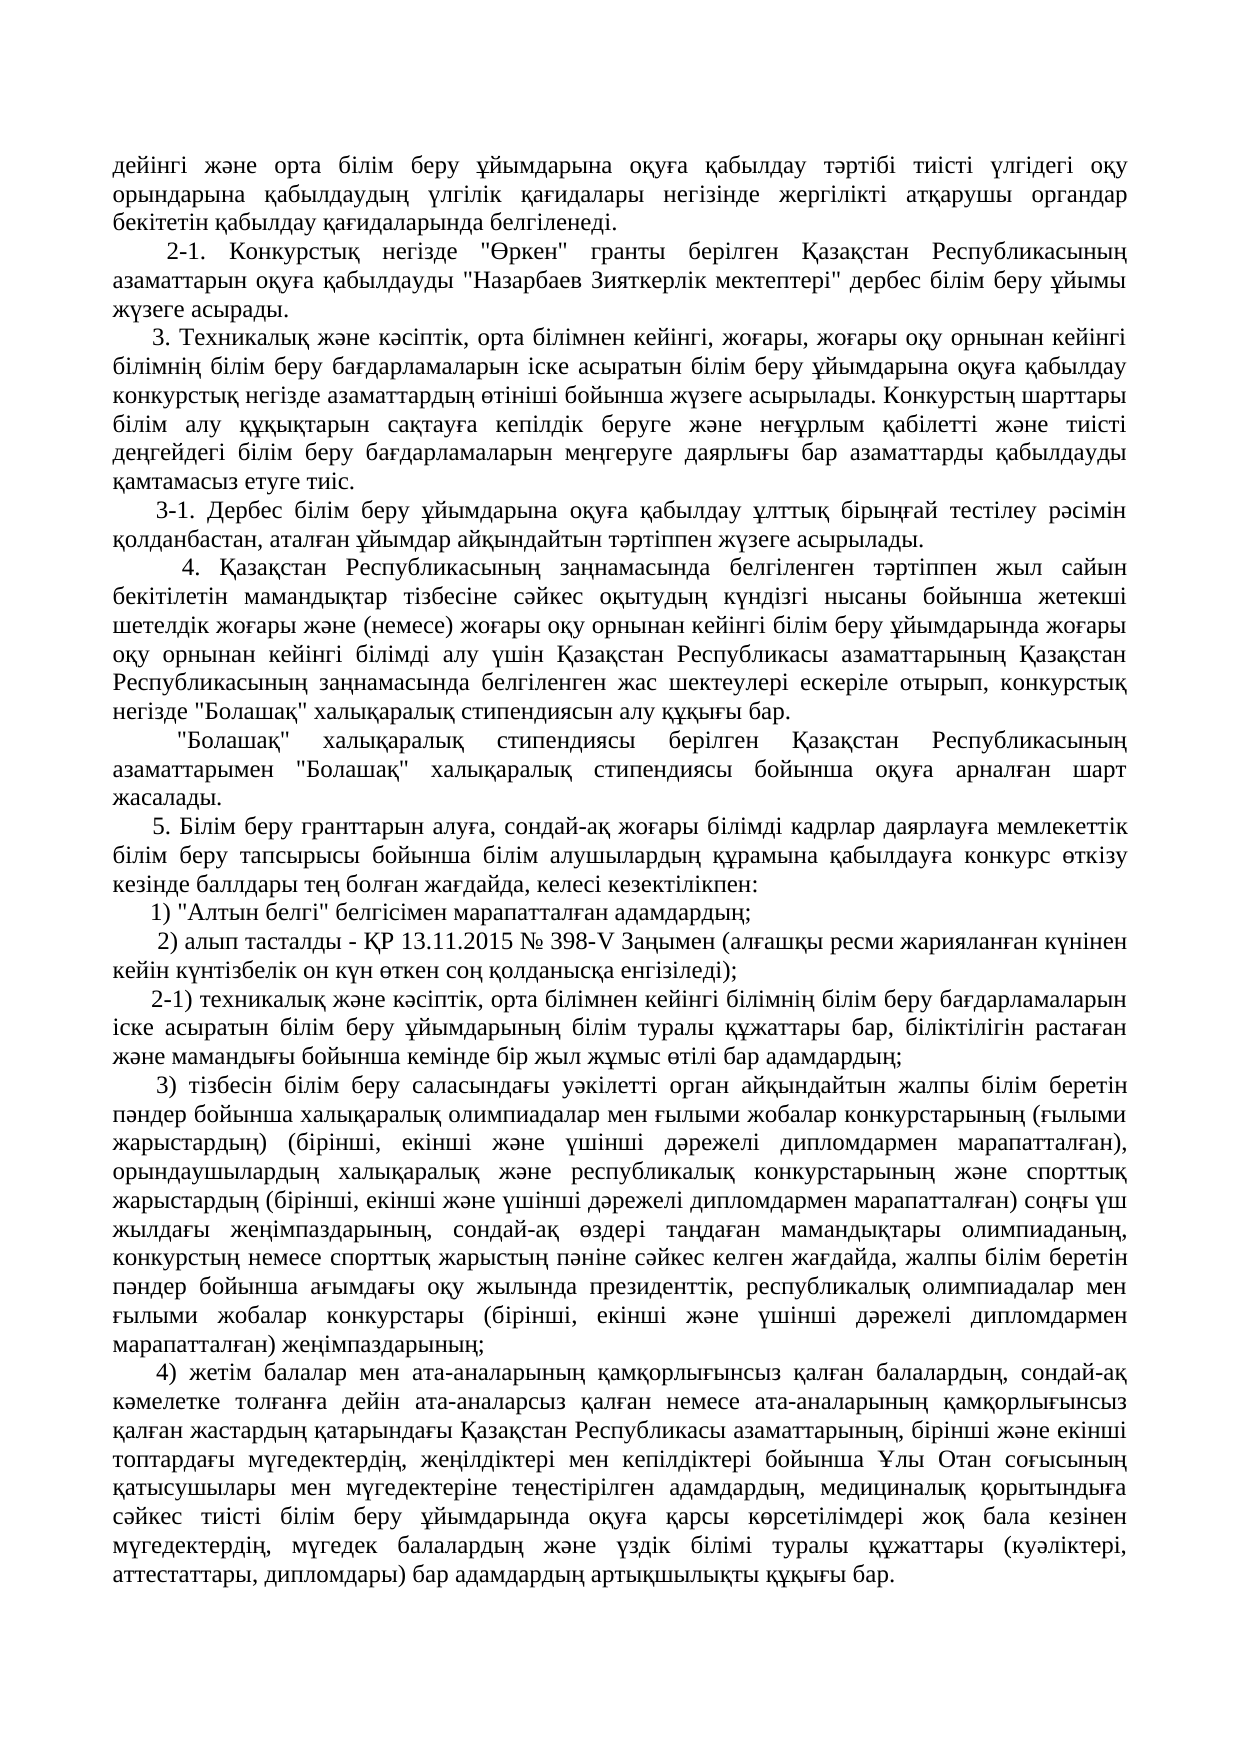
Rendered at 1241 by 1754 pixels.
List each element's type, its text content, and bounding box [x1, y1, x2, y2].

text 1) "Алтын белгi" белгiсімен марапатталған адамдардың; [112, 897, 1128, 926]
text 3. Техникалық және кәсіптік, орта білімнен кейінгі, жоғары, жоғары оқу орнынан кейінгі білімнің білім беру бағдарламаларын іске асыратын білім беру ұйымдарына оқуға қабылдау конкурстық негізде азаматтардың өтініші бойынша жүзеге асырылады. Конкурстың шарттары білім алу құқықтарын сақтауға кепілдік беруге және неғұрлым қабілетті және тиісті деңгейдегі білім беру бағдарламаларын меңгеруге даярлығы бар азаматтарды қабылдауды қамтамасыз етуге тиіс. [112, 322, 1128, 495]
text 4) жетiм балалар мен ата-аналарының қамқорлығынсыз қалған балалардың, сондай-ақ кәмелетке толғанға дейін ата-аналарсыз қалған немесе ата-аналарының қамқорлығынсыз қалған жастардың қатарындағы Қазақстан Республикасы азаматтарының, бірінші және екінші топтардағы мүгедектердің, жеңілдіктері мен кепілдіктері бойынша Ұлы Отан соғысының қатысушылары мен мүгедектеріне теңестірілген адамдардың, медициналық қорытындыға сәйкес тиісті білім беру ұйымдарында оқуға қарсы көрсетілімдері жоқ бала кезінен мүгедектердің, мүгедек балалардың және үздік білімі туралы құжаттары (куәліктері, аттестаттары, дипломдары) бар адамдардың артықшылықты құқығы бар. [112, 1357, 1128, 1587]
text "Болашақ" халықаралық стипендиясы берілген Қазақстан Республикасының азаматтарымен "Болашақ" халықаралық стипендиясы бойынша оқуға арналған шарт жасалады. [112, 725, 1128, 811]
text 5. Бiлiм беру гранттарын алуға, сондай-ақ жоғары бiлiмдi кадрлар даярлауға мемлекеттiк білім беру тапсырысы бойынша бiлiм алушылардың құрамына қабылдауға конкурс өткiзу кезiнде баллдары тең болған жағдайда, келесі кезектілікпен: [112, 811, 1128, 897]
text 2-1) техникалық және кәсіптік, орта білімнен кейінгі білімнің білім беру бағдарламаларын іске асыратын білім беру ұйымдарының білім туралы құжаттары бар, біліктілігін растаған және мамандығы бойынша кемінде бір жыл жұмыс өтілі бар адамдардың; [112, 984, 1128, 1070]
text 3-1. Дербес білім беру ұйымдарына оқуға қабылдау ұлттық бірыңғай тестілеу рәсімін қолданбастан, аталған ұйымдар айқындайтын тәртіппен жүзеге асырылады. [112, 495, 1128, 552]
text 4. Қазақстан Республикасының заңнамасында белгіленген тәртіппен жыл сайын бекітілетін мамандықтар тізбесіне сәйкес оқытудың күндізгі нысаны бойынша жетекші шетелдік жоғары және (немесе) жоғары оқу орнынан кейінгі білім беру ұйымдарында жоғары оқу орнынан кейінгі білімді алу үшін Қазақстан Республикасы азаматтарының Қазақстан Республикасының заңнамасында белгіленген жас шектеулері ескеріле отырып, конкурстық негізде "Болашақ" халықаралық стипендиясын алу құқығы бар. [112, 552, 1128, 725]
text 2) алып тасталды - ҚР 13.11.2015 № 398-V Заңымен (алғашқы ресми жарияланған күнінен кейін күнтізбелік он күн өткен соң қолданысқа енгізіледі); [112, 926, 1128, 984]
text 3) тiзбесiн бiлiм беру саласындағы уәкiлеттi орган айқындайтын жалпы бiлiм беретiн пәндер бойынша халықаралық олимпиадалар мен ғылыми жобалар конкурстарының (ғылыми жарыстардың) (бiрiншi, екiншi және үшiншi дәрежелi дипломдармен марапатталған), орындаушылардың халықаралық және республикалық конкурстарының және спорттық жарыстардың (бiрiншi, екiншi және үшiншi дәрежелi дипломдармен марапатталған) соңғы үш жылдағы жеңiмпаздарының, сондай-ақ өздерi таңдаған мамандықтары олимпиаданың, конкурстың немесе спорттық жарыстың пәнiне сәйкес келген жағдайда, жалпы бiлiм беретiн пәндер бойынша ағымдағы оқу жылында президенттік, республикалық олимпиадалар мен ғылыми жобалар конкурстары (бiрiншi, екiншi және үшiншi дәрежелi дипломдармен марапатталған) жеңiмпаздарының; [112, 1070, 1128, 1357]
text 2-1. Конкурстық негізде "Өркен" гранты берілген Қазақстан Республикасының азаматтарын оқуға қабылдауды "Назарбаев Зияткерлік мектептері" дербес білім беру ұйымы жүзеге асырады. [112, 236, 1128, 322]
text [112, 150, 1128, 236]
